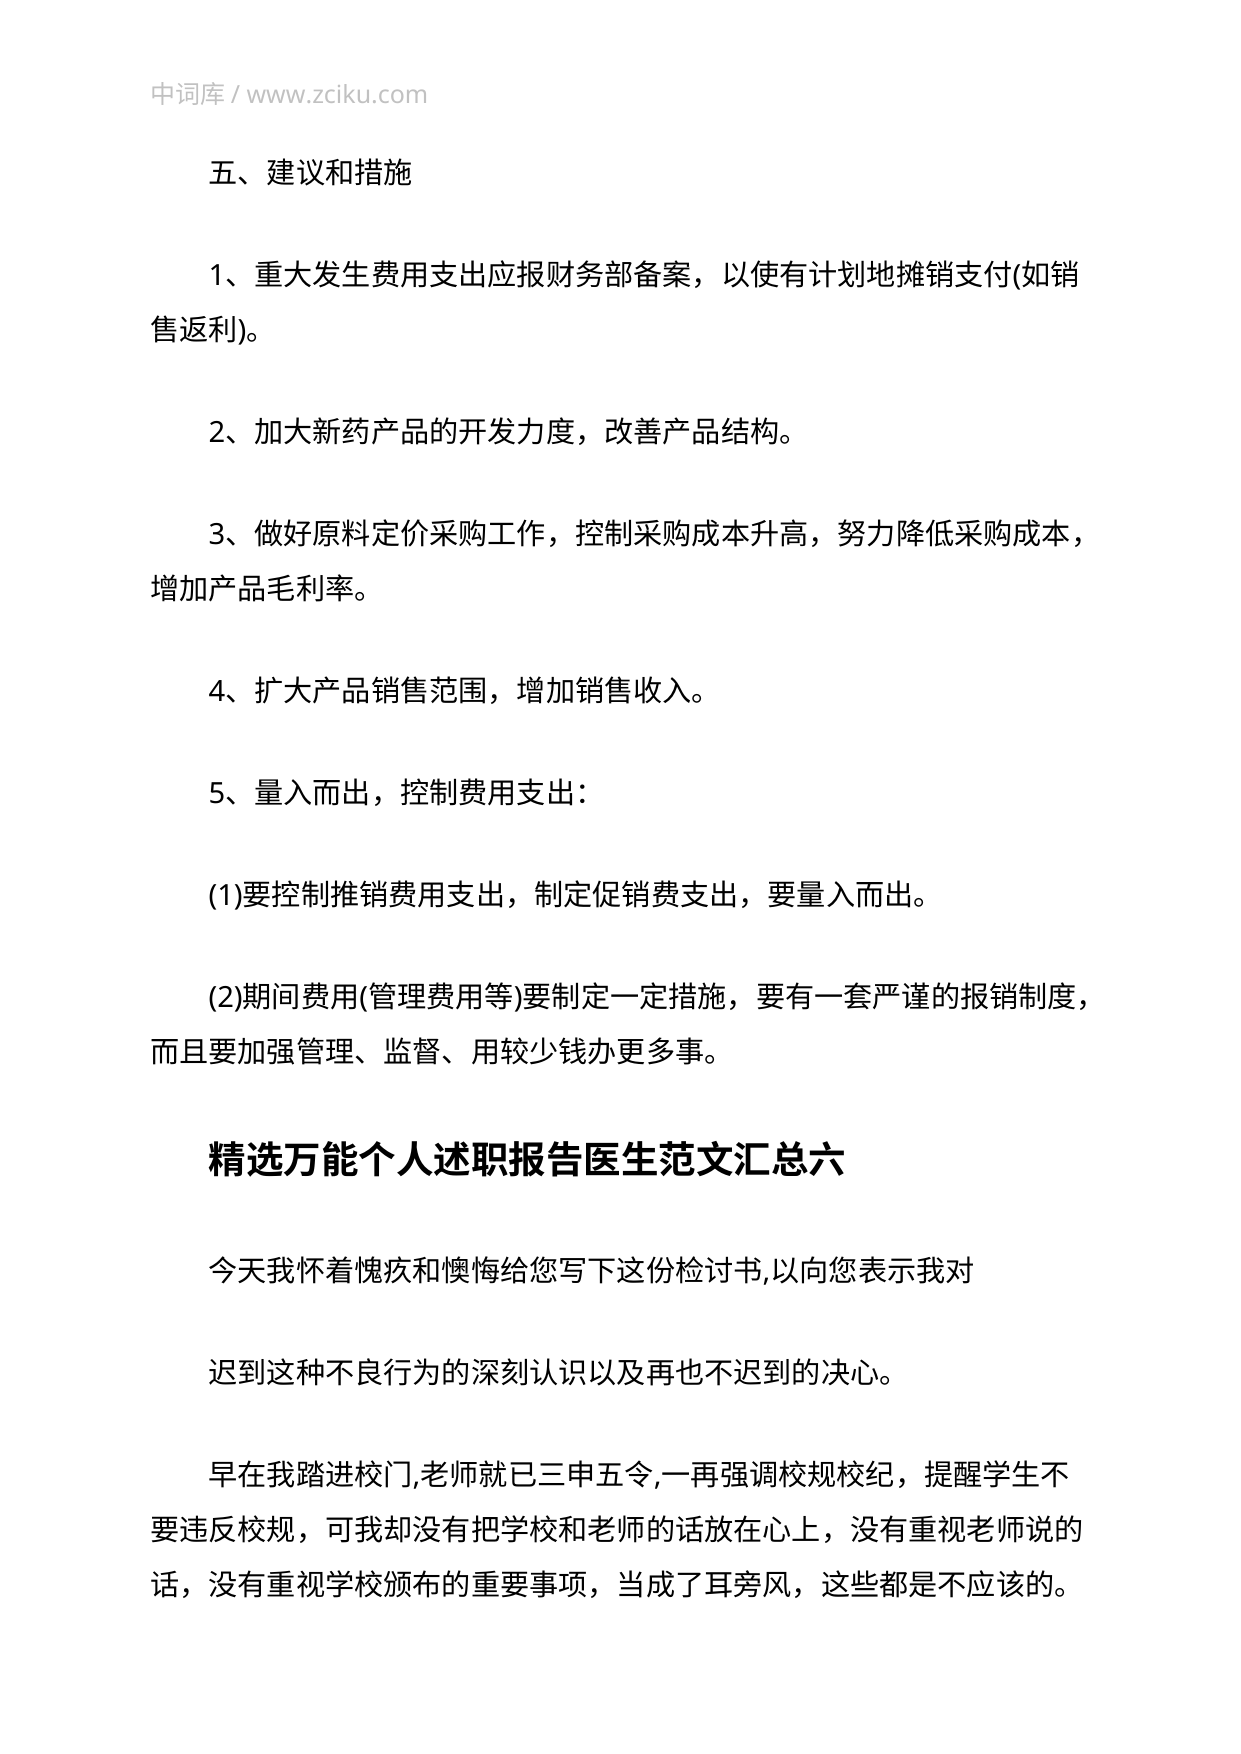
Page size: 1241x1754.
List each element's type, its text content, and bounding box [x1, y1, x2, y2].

text 4、扩大产品销售范围，增加销售收入。 [150, 667, 1090, 710]
text (1)要控制推销费用支出，制定促销费支出，要量入而出。 [150, 871, 1090, 914]
text (2)期间费用(管理费用等)要制定一定措施，要有一套严谨的报销制度，而且要加强管理、监督、用较少钱办更多事。 [150, 973, 1090, 1071]
text 2、加大新药产品的开发力度，改善产品结构。 [150, 409, 1090, 451]
text 迟到这种不良行为的深刻认识以及再也不迟到的决心。 [150, 1349, 1090, 1392]
text 五、建议和措施 [150, 150, 1090, 192]
text 5、量入而出，控制费用支出： [150, 769, 1090, 812]
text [150, 1451, 1090, 1603]
text 3、做好原料定价采购工作，控制采购成本升高，努力降低采购成本，增加产品毛利率。 [150, 511, 1090, 608]
text 1、重大发生费用支出应报财务部备案，以使有计划地摊销支付(如销售返利)。 [150, 252, 1090, 349]
text 精选万能个人述职报告医生范文汇总六 [150, 1130, 1090, 1184]
text 今天我怀着愧疚和懊悔给您写下这份检讨书,以向您表示我对 [150, 1248, 1090, 1290]
